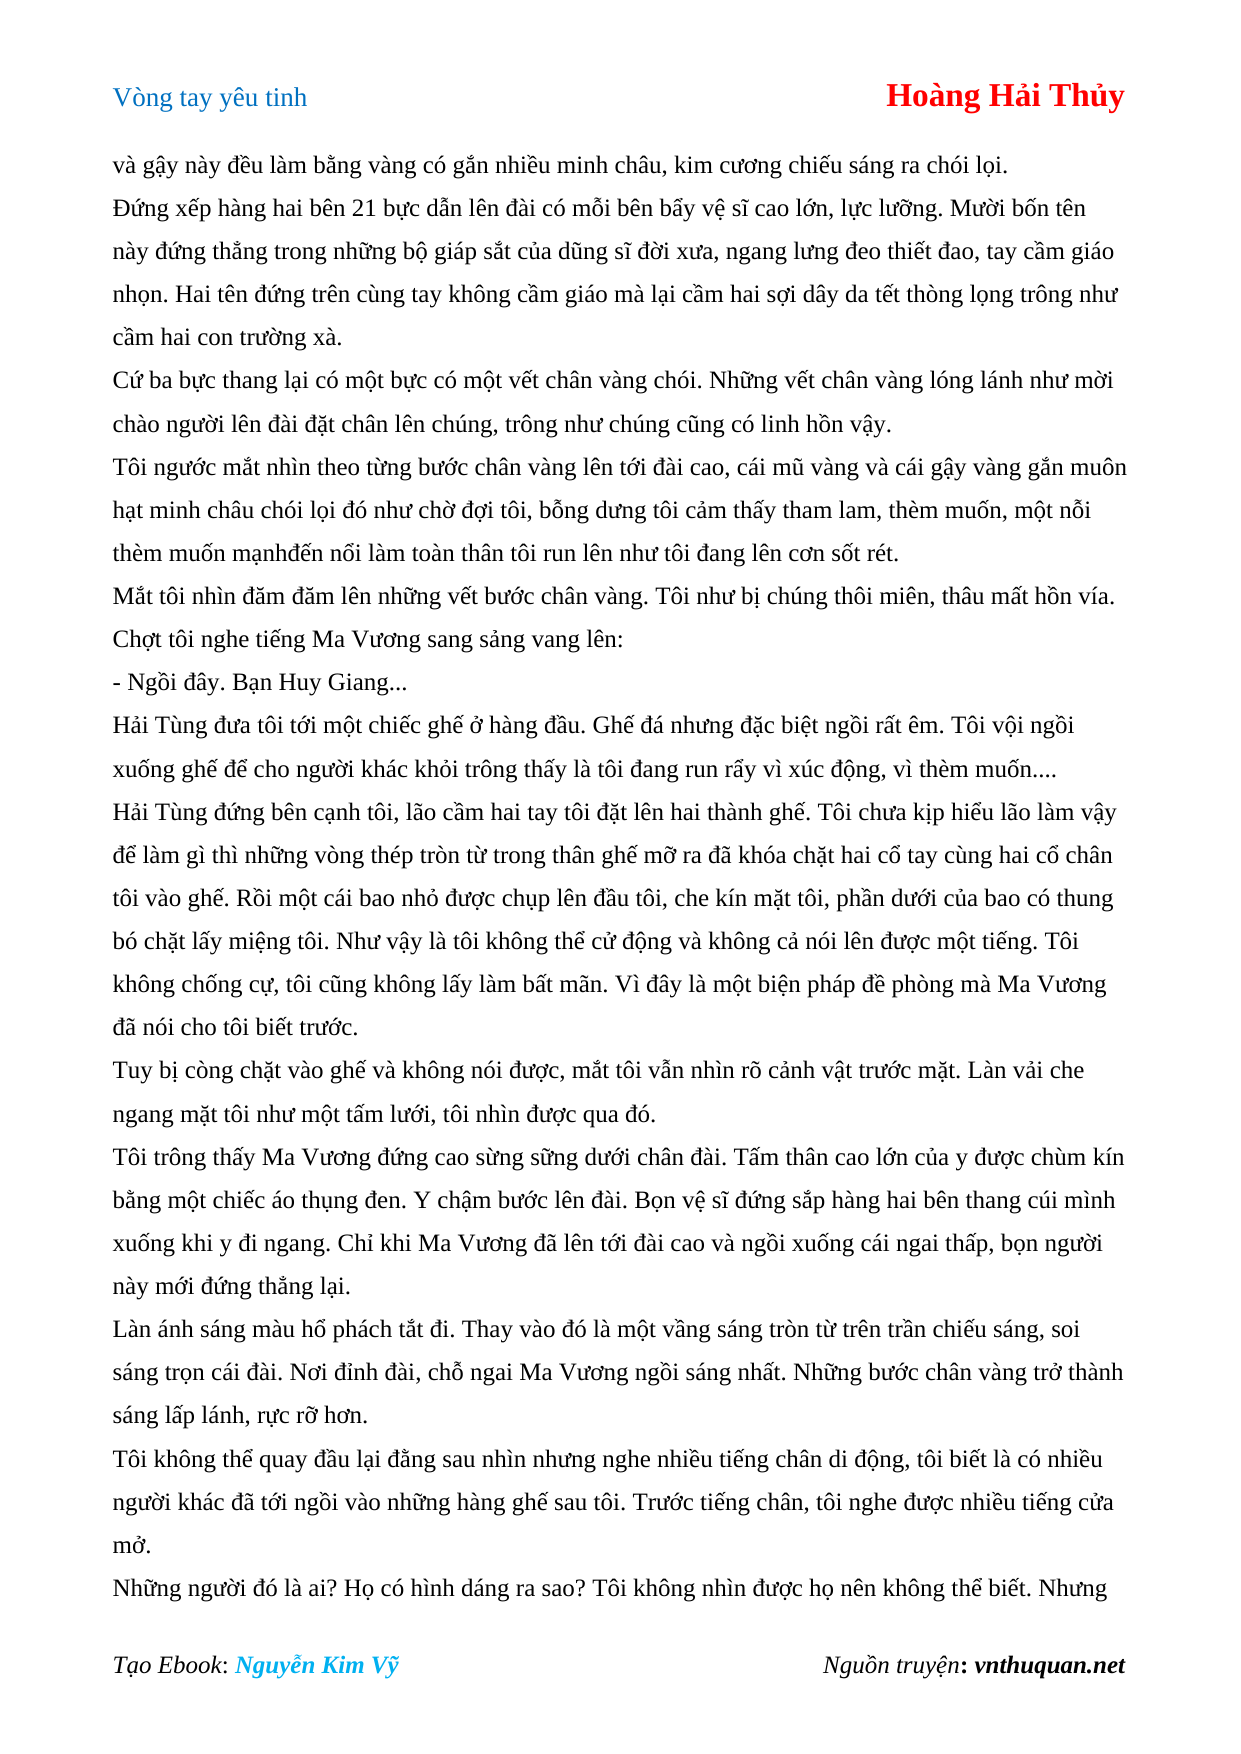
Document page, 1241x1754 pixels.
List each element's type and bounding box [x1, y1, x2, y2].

text [112, 150, 1128, 1602]
